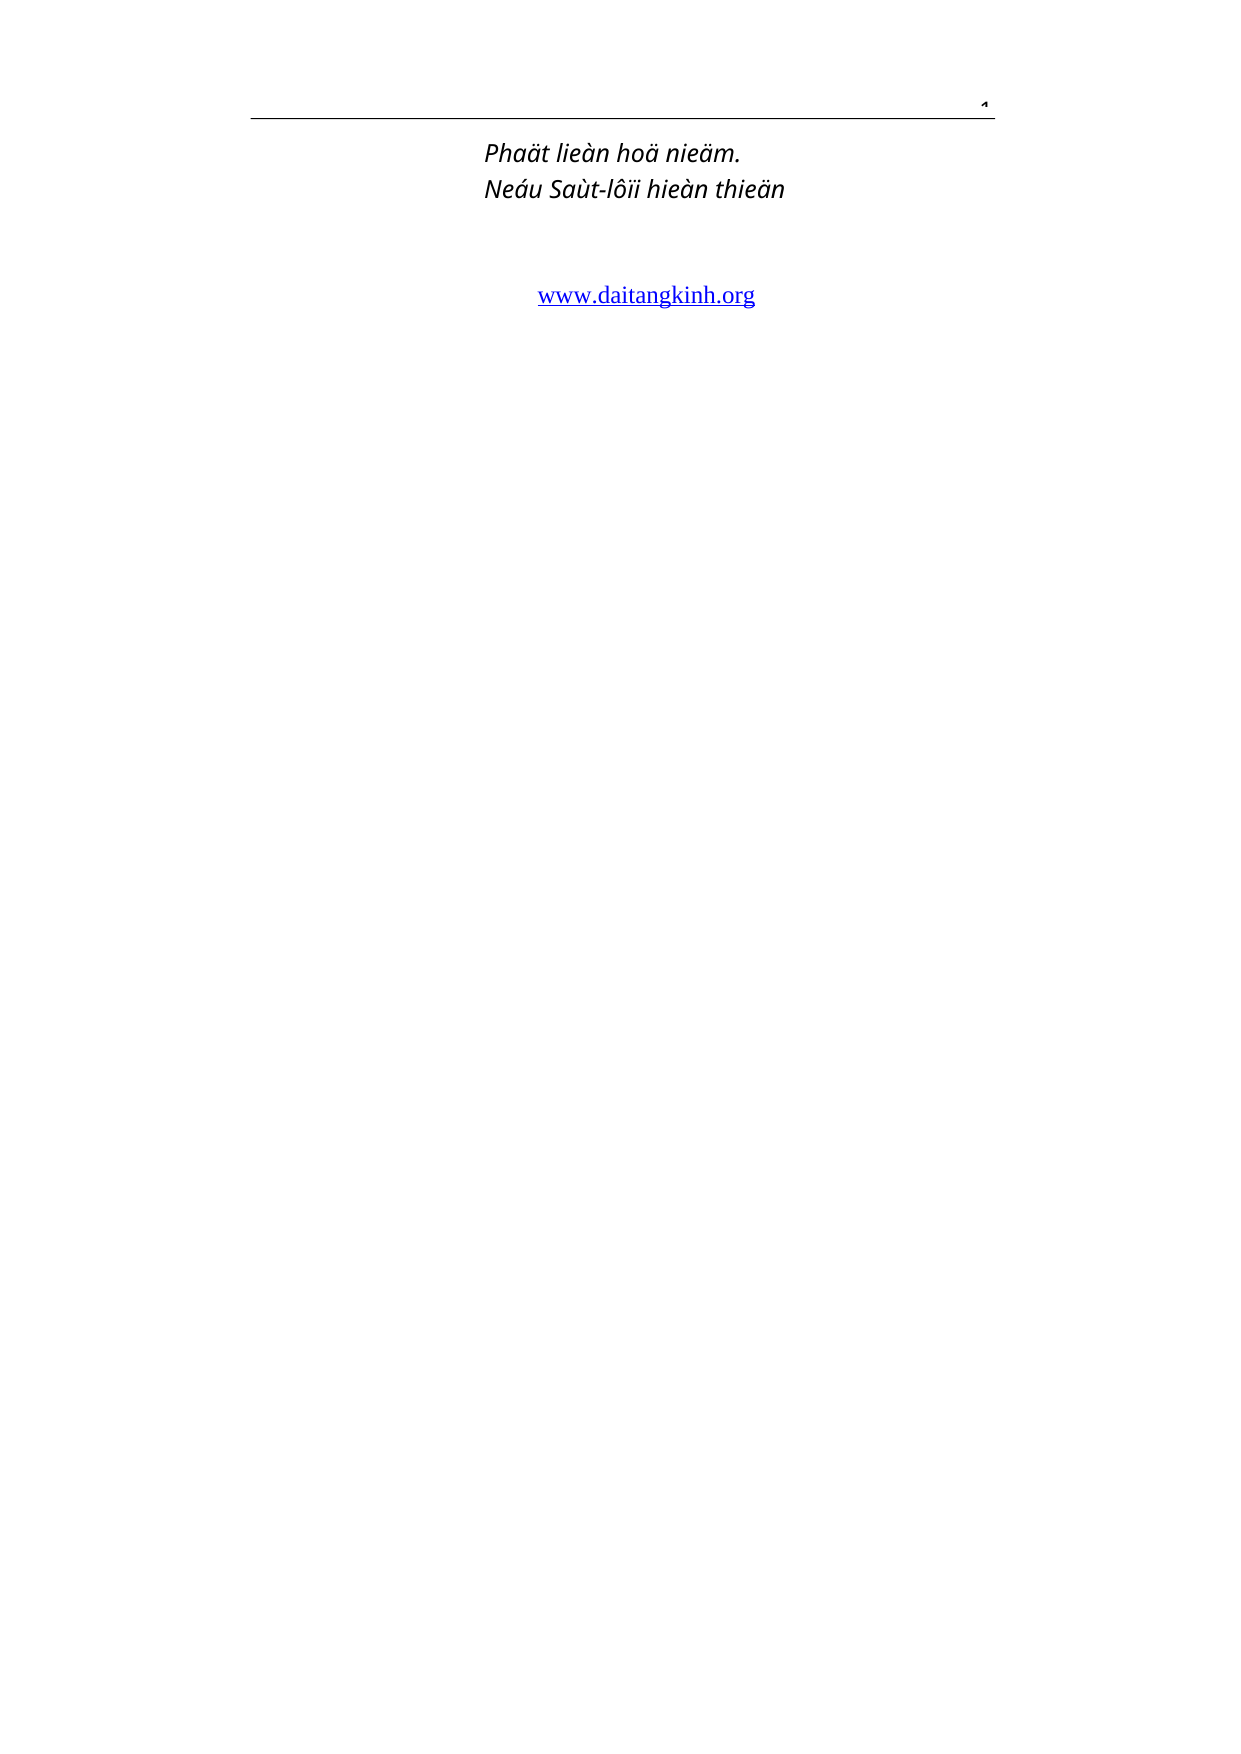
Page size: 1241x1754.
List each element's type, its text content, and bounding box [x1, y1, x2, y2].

text Neáu Saùt-lôïi hieàn thieän [484, 172, 1065, 206]
text www.daitangkinh.org [251, 280, 1042, 309]
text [484, 135, 757, 169]
